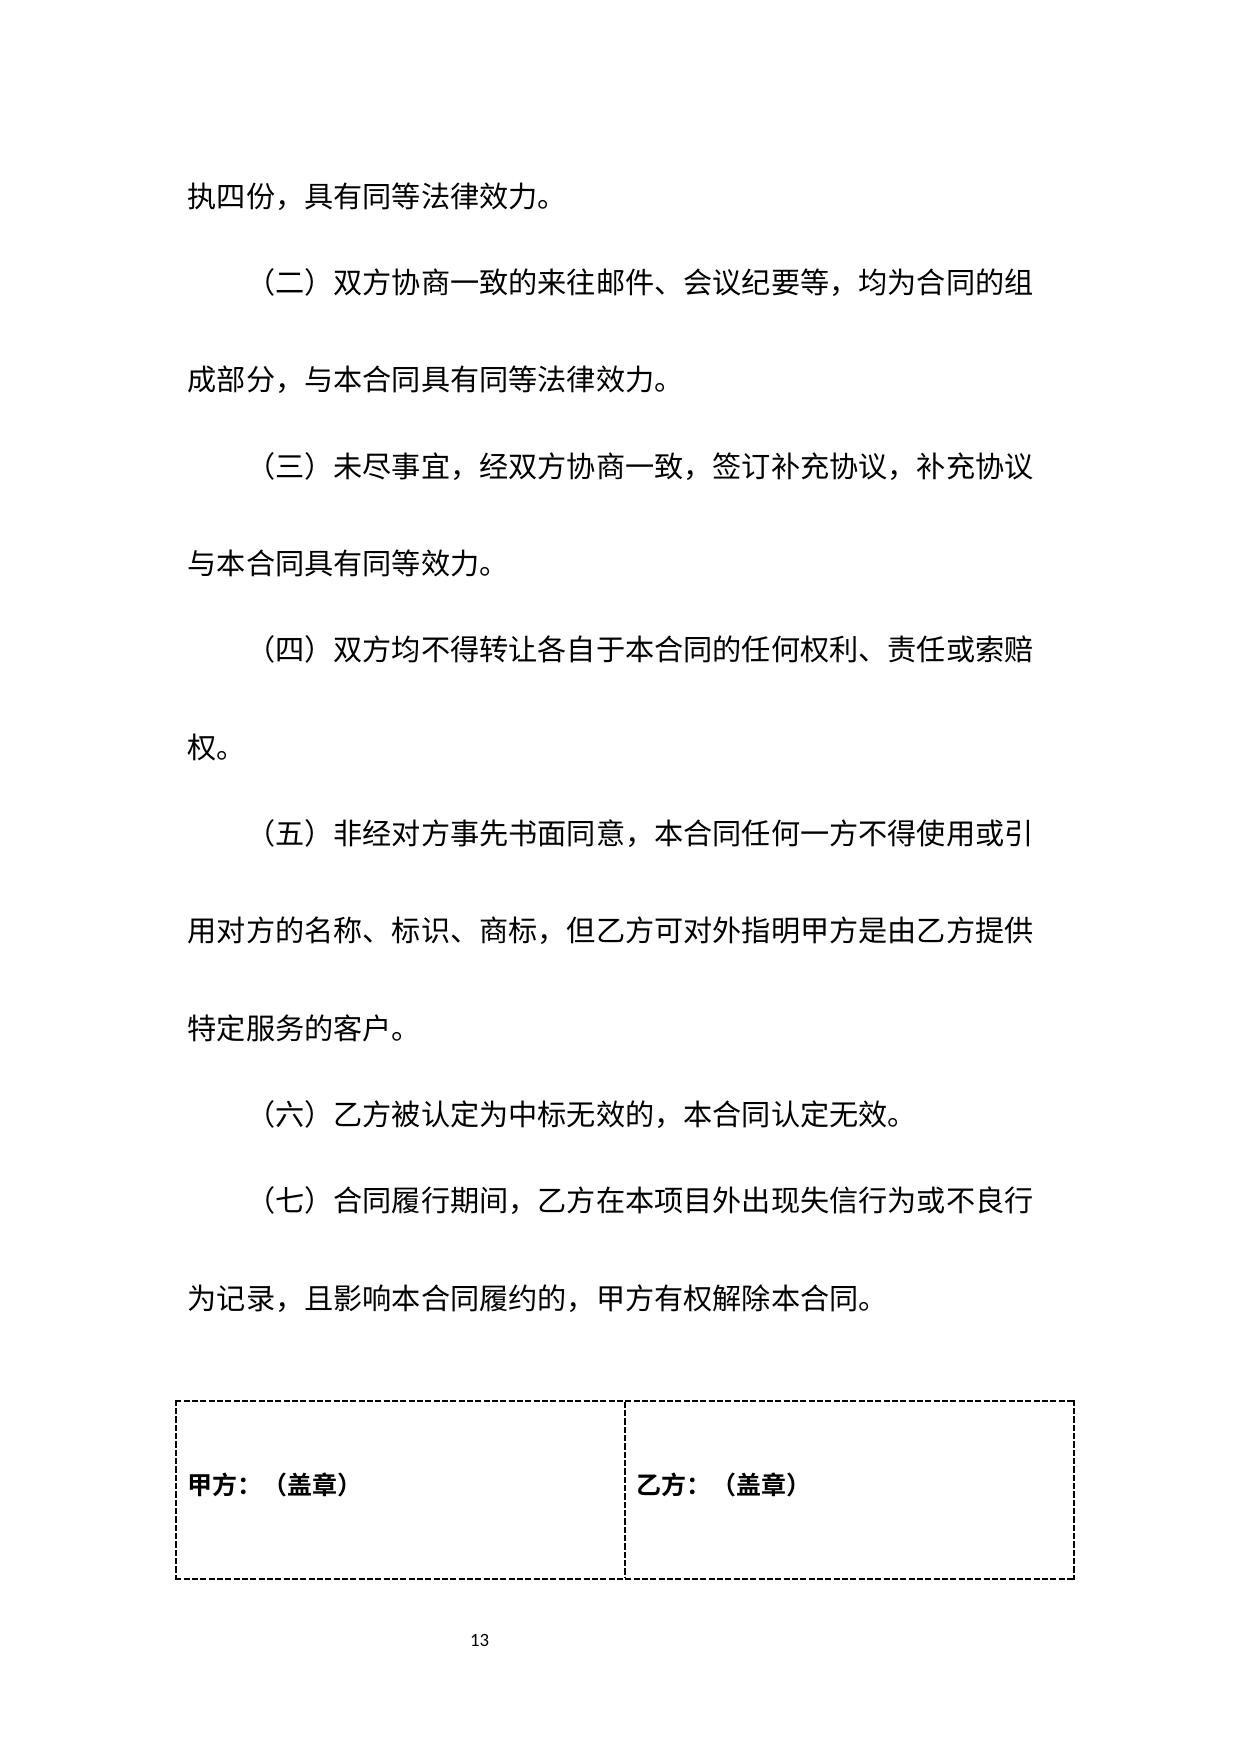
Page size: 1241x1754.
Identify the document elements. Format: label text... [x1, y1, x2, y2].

table_header 甲方：（盖章） [176, 1400, 625, 1578]
text （二）双方协商一致的来往邮件、会议纪要等，均为合同的组成部分，与本合同具有同等法律效力。 [187, 248, 1053, 411]
text （七）合同履行期间，乙方在本项目外出现失信行为或不良行为记录，且影响本合同履约的，甲方有权解除本合同。 [187, 1166, 1053, 1329]
text （六）乙方被认定为中标无效的，本合同认定无效。 [187, 1080, 1053, 1145]
text （三）未尽事宜，经双方协商一致，签订补充协议，补充协议与本合同具有同等效力。 [187, 432, 1053, 594]
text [187, 162, 1053, 227]
table_header 乙方：（盖章） [625, 1400, 1074, 1578]
text （四）双方均不得转让各自于本合同的任何权利、责任或索赔权。 [187, 615, 1053, 778]
text （五）非经对方事先书面同意，本合同任何一方不得使用或引用对方的名称、标识、商标，但乙方可对外指明甲方是由乙方提供特定服务的客户。 [187, 799, 1053, 1059]
